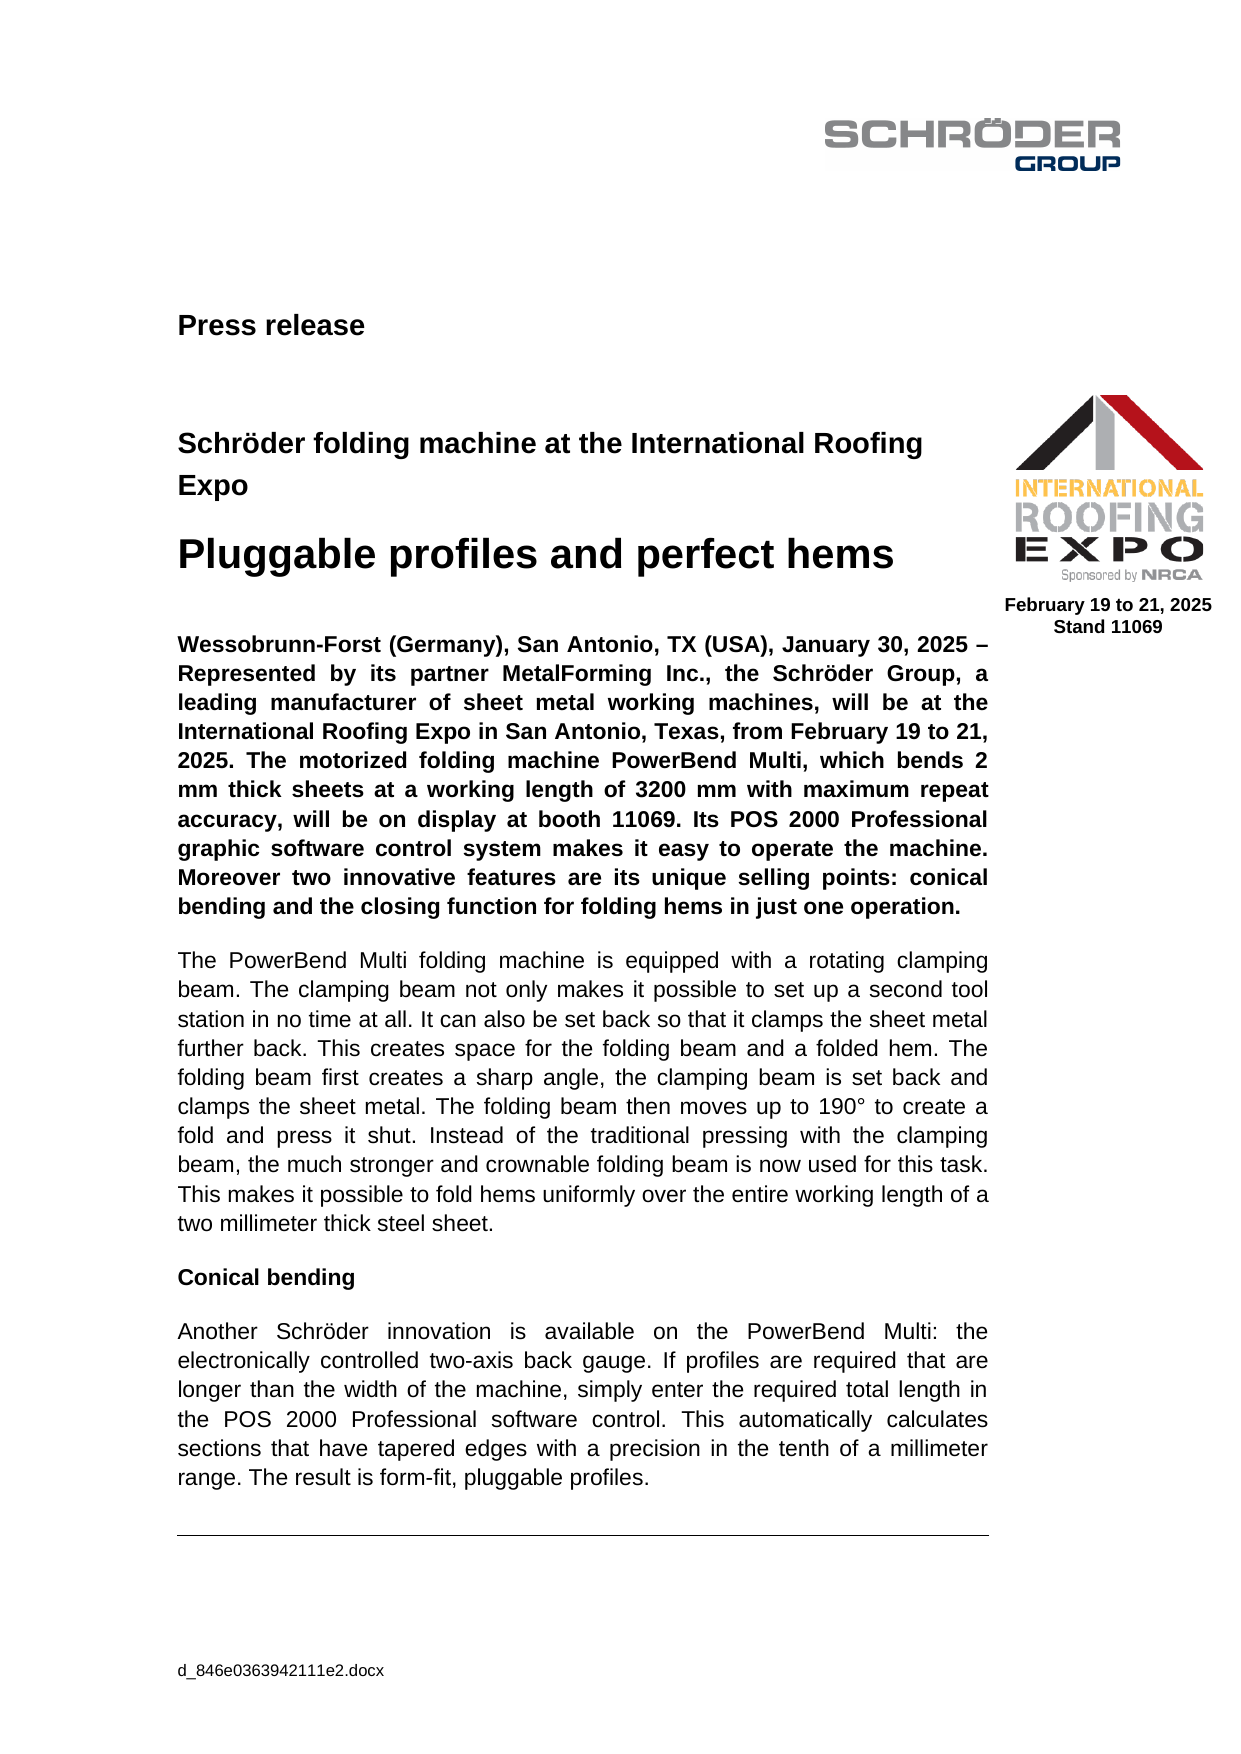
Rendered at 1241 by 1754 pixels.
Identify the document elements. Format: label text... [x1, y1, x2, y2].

text Press release [177, 295, 989, 345]
text Schröder folding machine at the International Roofing Expo [177, 420, 989, 504]
text Pluggable profiles and perfect hems [177, 529, 989, 579]
text Another Schröder innovation is available on the PowerBend Multi: the electronically controlled two-axis back gauge. If profiles are required that are longer than the width of the machine, simply enter the required total length in the POS 2000 Professional software control. This automatically calculates sections that have tapered edges with a precision in the tenth of a millimeter range. The result is form-fit, pluggable profiles. [177, 1316, 989, 1491]
picture [825, 118, 1121, 171]
text Conical bending [177, 1262, 989, 1291]
text Wessobrunn-Forst (Germany), San Antonio, TX (USA), January 30, 2025 – Represented by its partner MetalForming Inc., the Schröder Group, a leading manufacturer of sheet metal working machines, will be at the International Roofing Expo in San Antonio, Texas, from February 19 to 21, 2025. The motorized folding machine PowerBend Multi, which bends 2 mm thick sheets at a working length of 3200 mm with maximum repeat accuracy, will be on display at booth 11069. Its POS 2000 Professional graphic software control system makes it easy to operate the machine. Moreover two innovative features are its unique selling points: conical bending and the closing function for folding hems in just one operation. [177, 629, 989, 920]
text The PowerBend Multi folding machine is equipped with a rotating clamping beam. The clamping beam not only makes it possible to set up a second tool station in no time at all. It can also be set back so that it clamps the sheet metal further back. This creates space for the folding beam and a folded hem. The folding beam first creates a sharp angle, the clamping beam is set back and clamps the sheet metal. The folding beam then moves up to 190° to create a fold and press it shut. Instead of the traditional pressing with the clamping beam, the much stronger and crownable folding beam is now used for this task. This makes it possible to fold hems uniformly over the entire working length of a two millimeter thick steel sheet. [177, 945, 989, 1237]
picture [1015, 395, 1204, 582]
